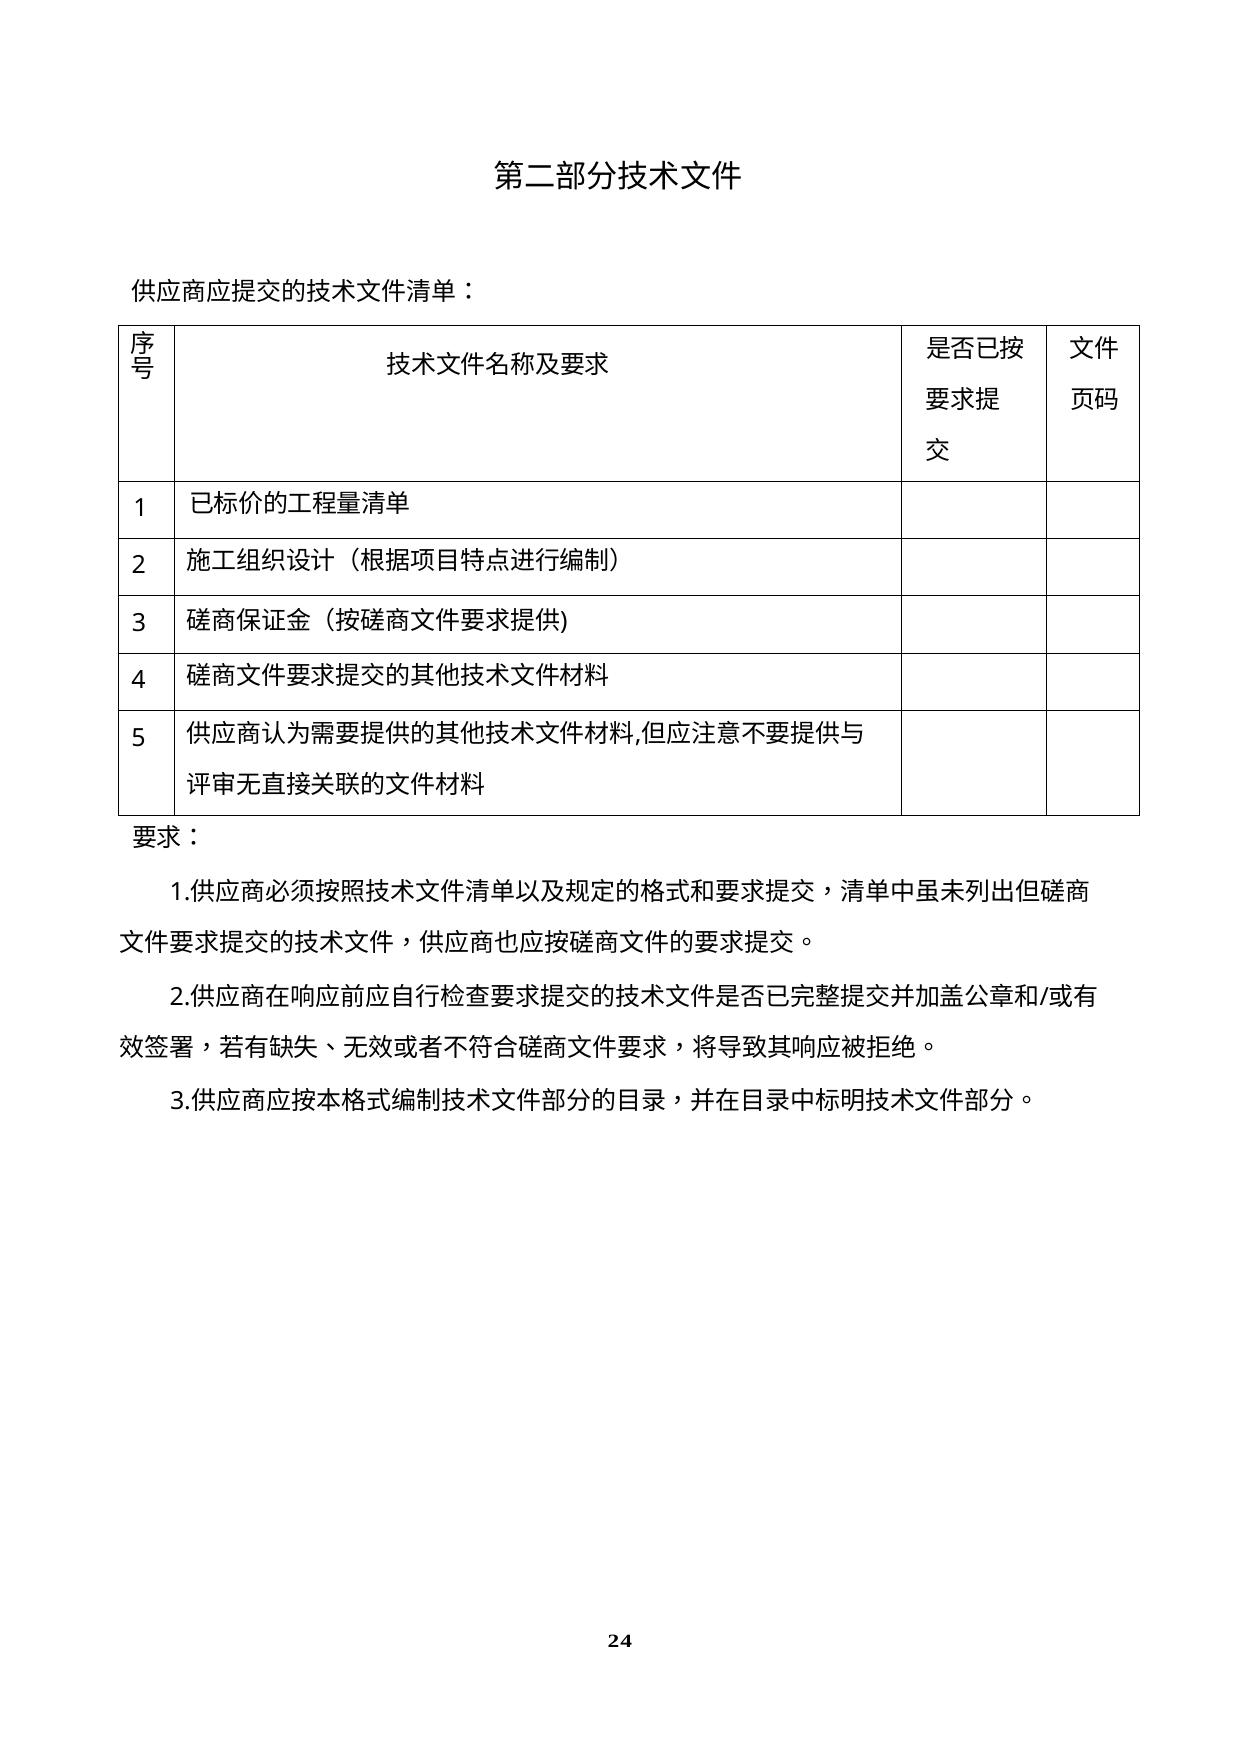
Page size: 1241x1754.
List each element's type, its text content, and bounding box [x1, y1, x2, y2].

table_cell [902, 539, 1046, 595]
table_cell 4 [119, 654, 174, 710]
table_cell [1047, 711, 1139, 815]
table_cell [1047, 482, 1139, 538]
text 第二部分技术文件 [493, 156, 1118, 195]
table_cell 3 [119, 596, 174, 653]
text 供应商应提交的技术文件清单： [132, 274, 1118, 308]
table_cell [1047, 539, 1139, 595]
text 3.供应商应按本格式编制技术文件部分的目录，并在目录中标明技术文件部分。 [170, 1083, 1118, 1117]
table_header 序号 [119, 326, 174, 481]
table_cell 施工组织设计（根据项目特点进行编制） [175, 539, 901, 595]
table_header 技术文件名称及要求 [175, 326, 901, 481]
table_header 是否已按要求提交 [902, 326, 1046, 481]
table_cell 磋商保证金（按磋商文件要求提供) [175, 596, 901, 653]
table_cell 磋商文件要求提交的其他技术文件材料 [175, 654, 901, 710]
table_cell [902, 596, 1046, 653]
table_cell 2 [119, 539, 174, 595]
table_header 文件 页码 [1047, 326, 1139, 481]
table_cell 5 [119, 711, 174, 815]
table_cell [902, 654, 1046, 710]
table_cell 供应商认为需要提供的其他技术文件材料,但应注意不要提供与评审无直接关联的文件材料 [175, 711, 901, 815]
text 1.供应商必须按照技术文件清单以及规定的格式和要求提交，清单中虽未列出但磋商文件要求提交的技术文件，供应商也应按磋商文件的要求提交。 [119, 873, 1106, 958]
text 2.供应商在响应前应自行检查要求提交的技术文件是否已完整提交并加盖公章和/或有效签署，若有缺失、无效或者不符合磋商文件要求，将导致其响应被拒绝。 [119, 978, 1106, 1063]
text 要求： [132, 820, 1118, 854]
table_cell 已标价的工程量清单 [175, 482, 901, 538]
table_cell [902, 711, 1046, 815]
table_cell [1047, 596, 1139, 653]
table_cell [1047, 654, 1139, 710]
table_cell [902, 482, 1046, 538]
table_cell 1 [119, 482, 174, 538]
